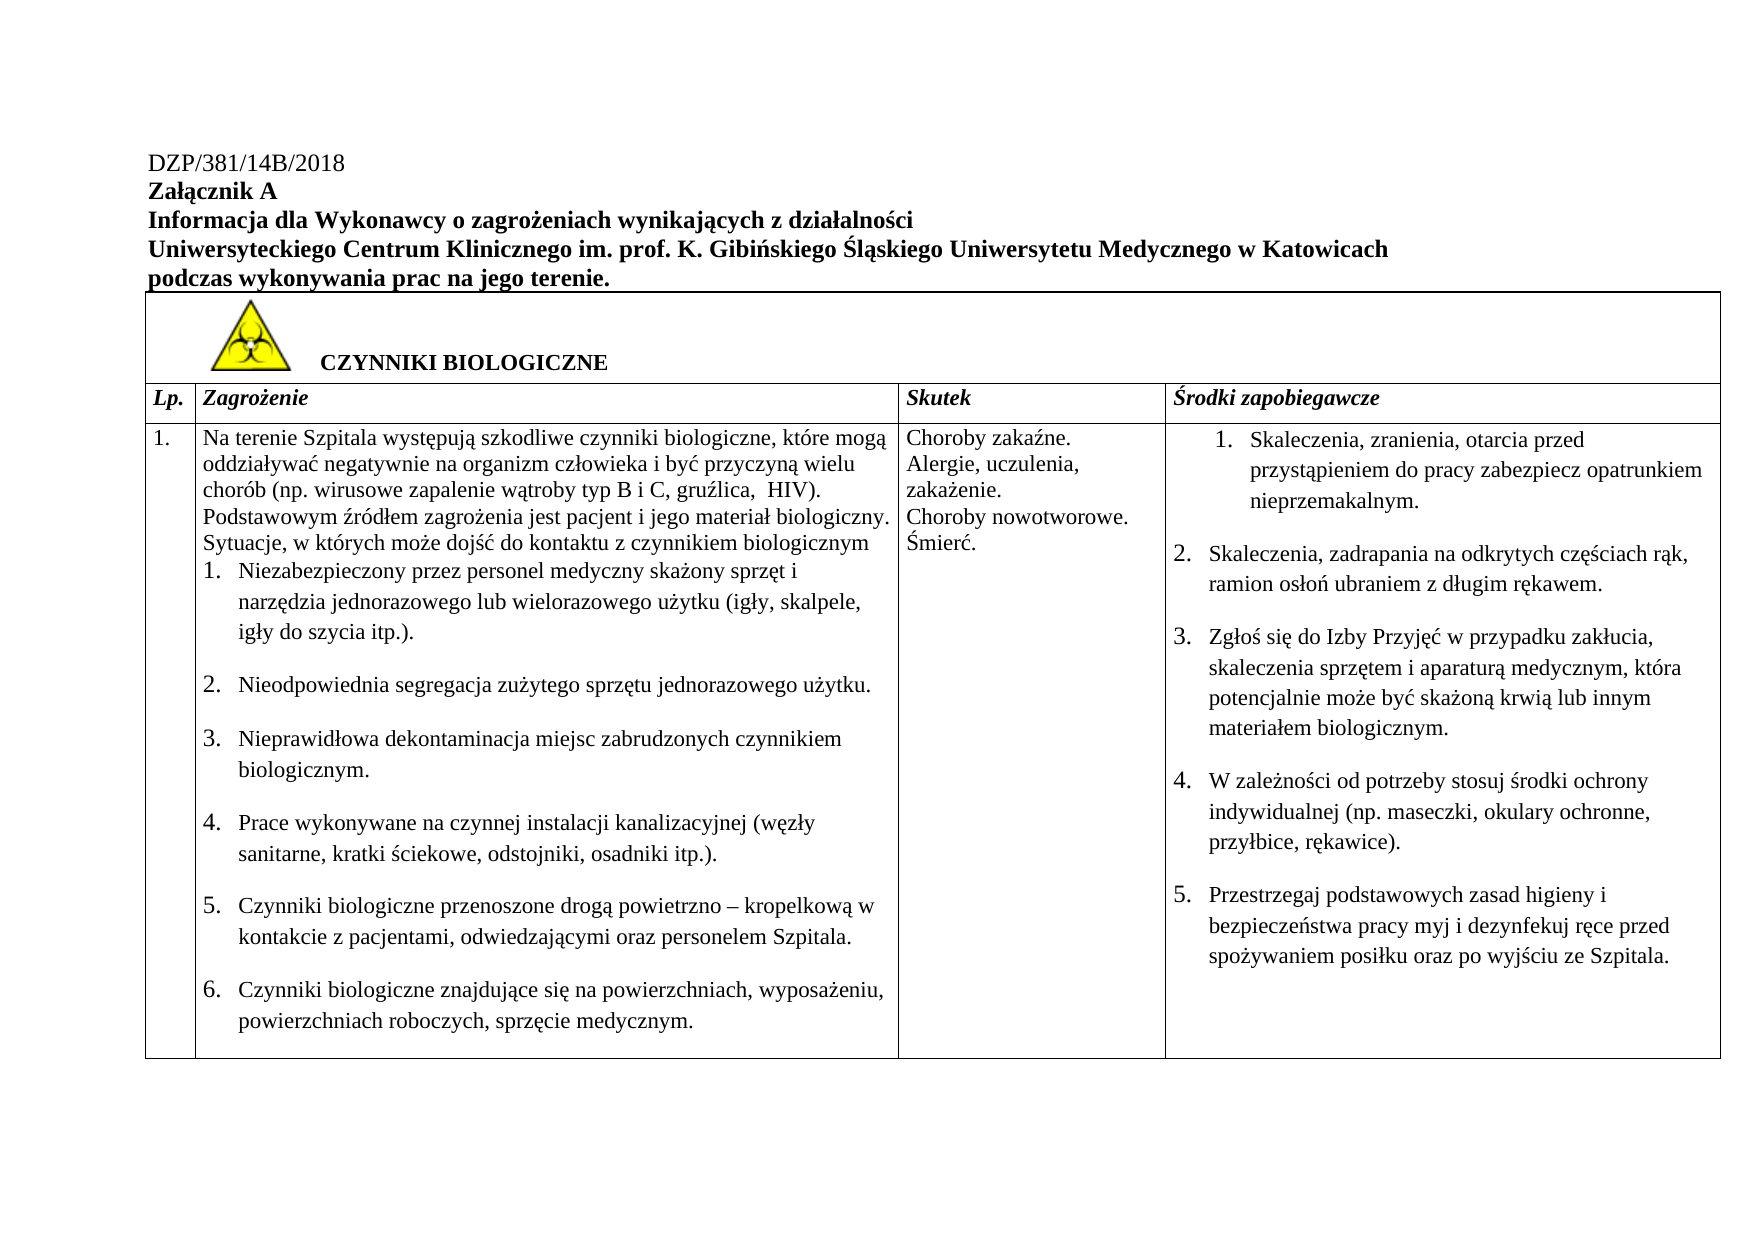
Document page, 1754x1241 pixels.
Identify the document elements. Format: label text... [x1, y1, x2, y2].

text Informacja dla Wykonawcy o zagrożeniach wynikających z działalności Uniwersyteckiego Centrum Klinicznego im. prof. K. Gibińskiego Śląskiego Uniwersytetu Medycznego w Katowicach [148, 205, 1724, 263]
text Załącznik A [148, 176, 1724, 205]
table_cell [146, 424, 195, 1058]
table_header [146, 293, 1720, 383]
picture [210, 299, 292, 371]
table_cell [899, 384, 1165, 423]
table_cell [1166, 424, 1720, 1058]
text podczas wykonywania prac na jego terenie. [148, 263, 1724, 291]
text DZP/381/14B/2018 [148, 148, 1724, 176]
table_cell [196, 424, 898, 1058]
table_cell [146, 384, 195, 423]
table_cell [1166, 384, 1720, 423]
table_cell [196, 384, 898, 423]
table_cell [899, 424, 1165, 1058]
